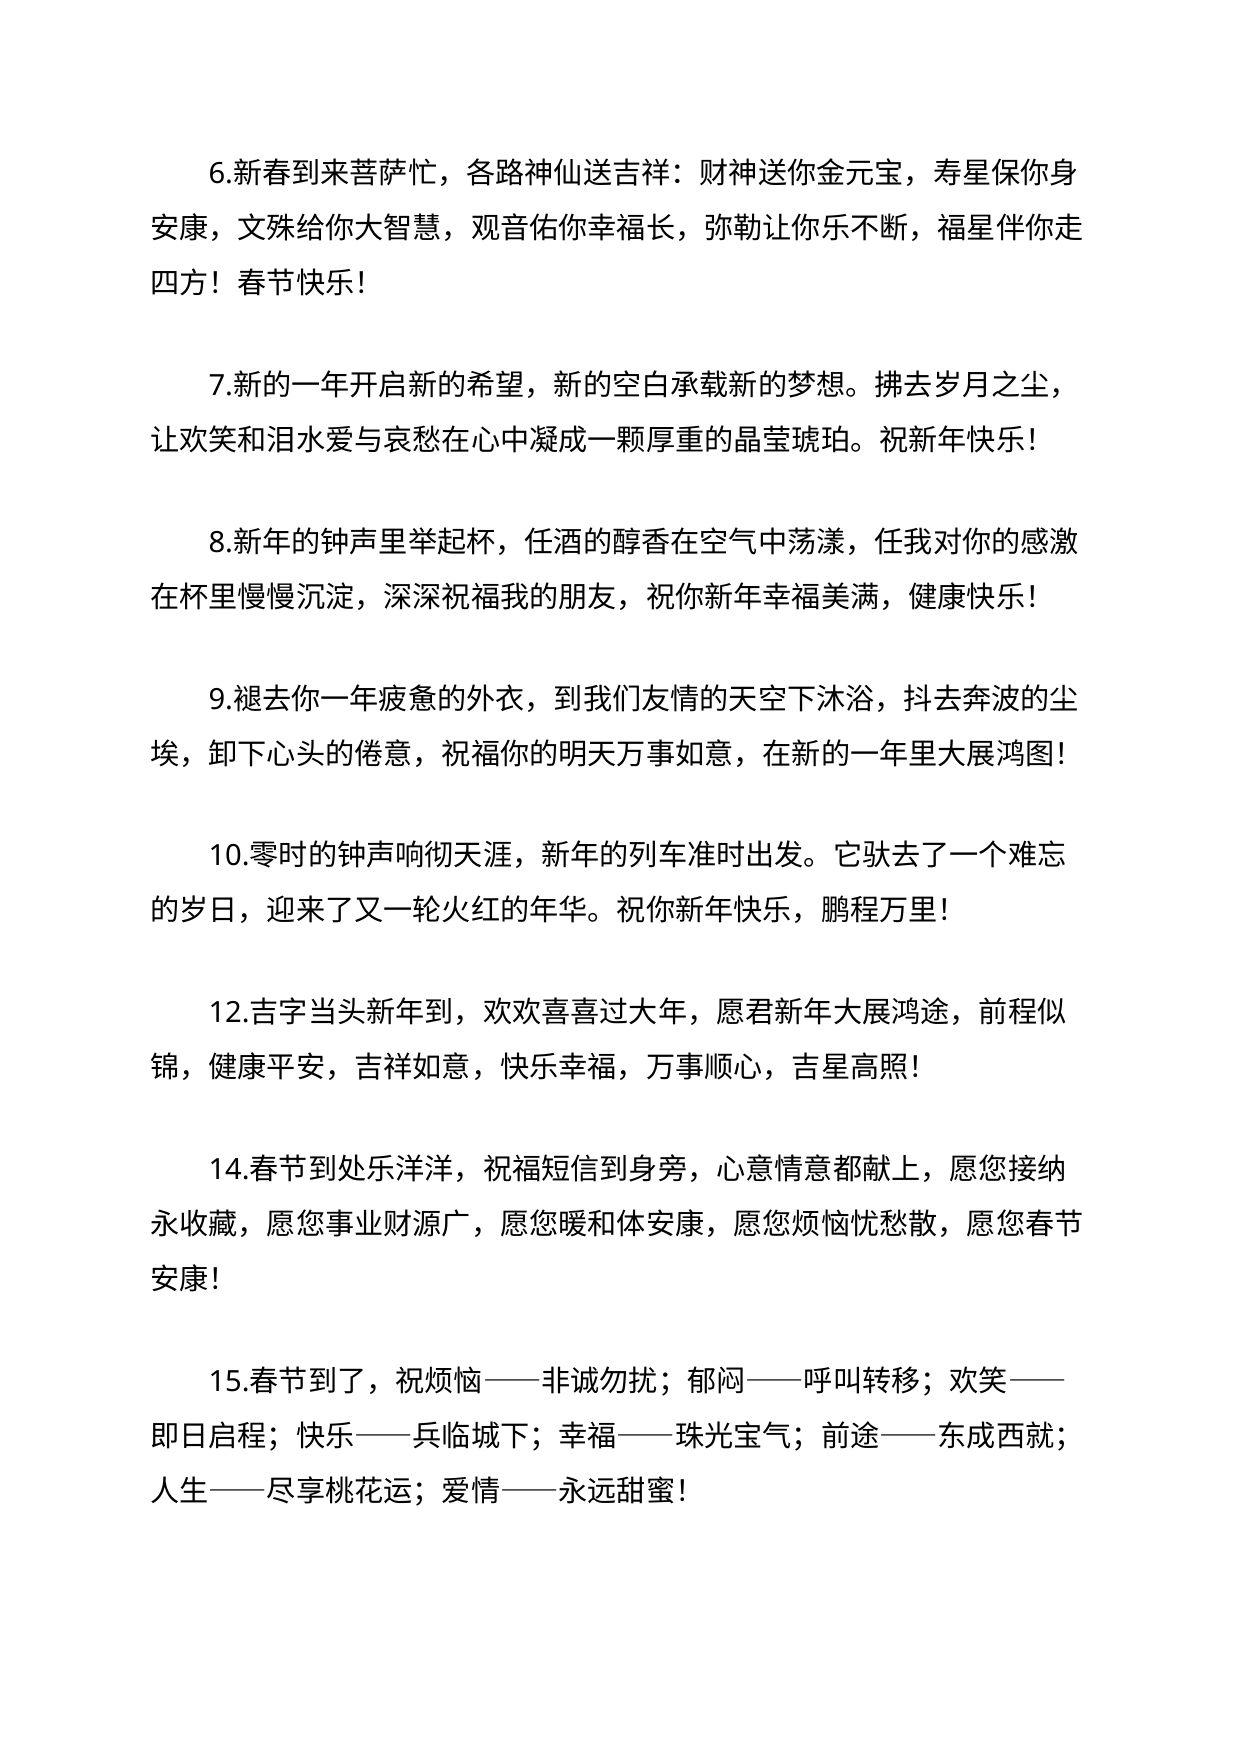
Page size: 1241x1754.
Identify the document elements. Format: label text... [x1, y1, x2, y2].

text 10.零时的钟声响彻天涯，新年的列车准时出发。它驮去了一个难忘的岁日，迎来了又一轮火红的年华。祝你新年快乐，鹏程万里！ [150, 832, 1090, 929]
text 8.新年的钟声里举起杯，任酒的醇香在空气中荡漾，任我对你的感激在杯里慢慢沉淀，深深祝福我的朋友，祝你新年幸福美满，健康快乐！ [150, 518, 1090, 616]
text 7.新的一年开启新的希望，新的空白承载新的梦想。拂去岁月之尘，让欢笑和泪水爱与哀愁在心中凝成一颗厚重的晶莹琥珀。祝新年快乐！ [150, 362, 1090, 459]
text 15.春节到了，祝烦恼——非诚勿扰；郁闷——呼叫转移；欢笑——即日启程；快乐——兵临城下；幸福——珠光宝气；前途——东成西就；人生——尽享桃花运；爱情——永远甜蜜！ [150, 1357, 1090, 1509]
text 6.新春到来菩萨忙，各路神仙送吉祥：财神送你金元宝，寿星保你身安康，文殊给你大智慧，观音佑你幸福长，弥勒让你乐不断，福星伴你走四方！春节快乐！ [150, 150, 1090, 302]
text 9.褪去你一年疲惫的外衣，到我们友情的天空下沐浴，抖去奔波的尘埃，卸下心头的倦意，祝福你的明天万事如意，在新的一年里大展鸿图！ [150, 675, 1090, 772]
text 14.春节到处乐洋洋，祝福短信到身旁，心意情意都献上，愿您接纳永收藏，愿您事业财源广，愿您暖和体安康，愿您烦恼忧愁散，愿您春节安康！ [150, 1146, 1090, 1298]
text 12.吉字当头新年到，欢欢喜喜过大年，愿君新年大展鸿途，前程似锦，健康平安，吉祥如意，快乐幸福，万事顺心，吉星高照！ [150, 989, 1090, 1086]
